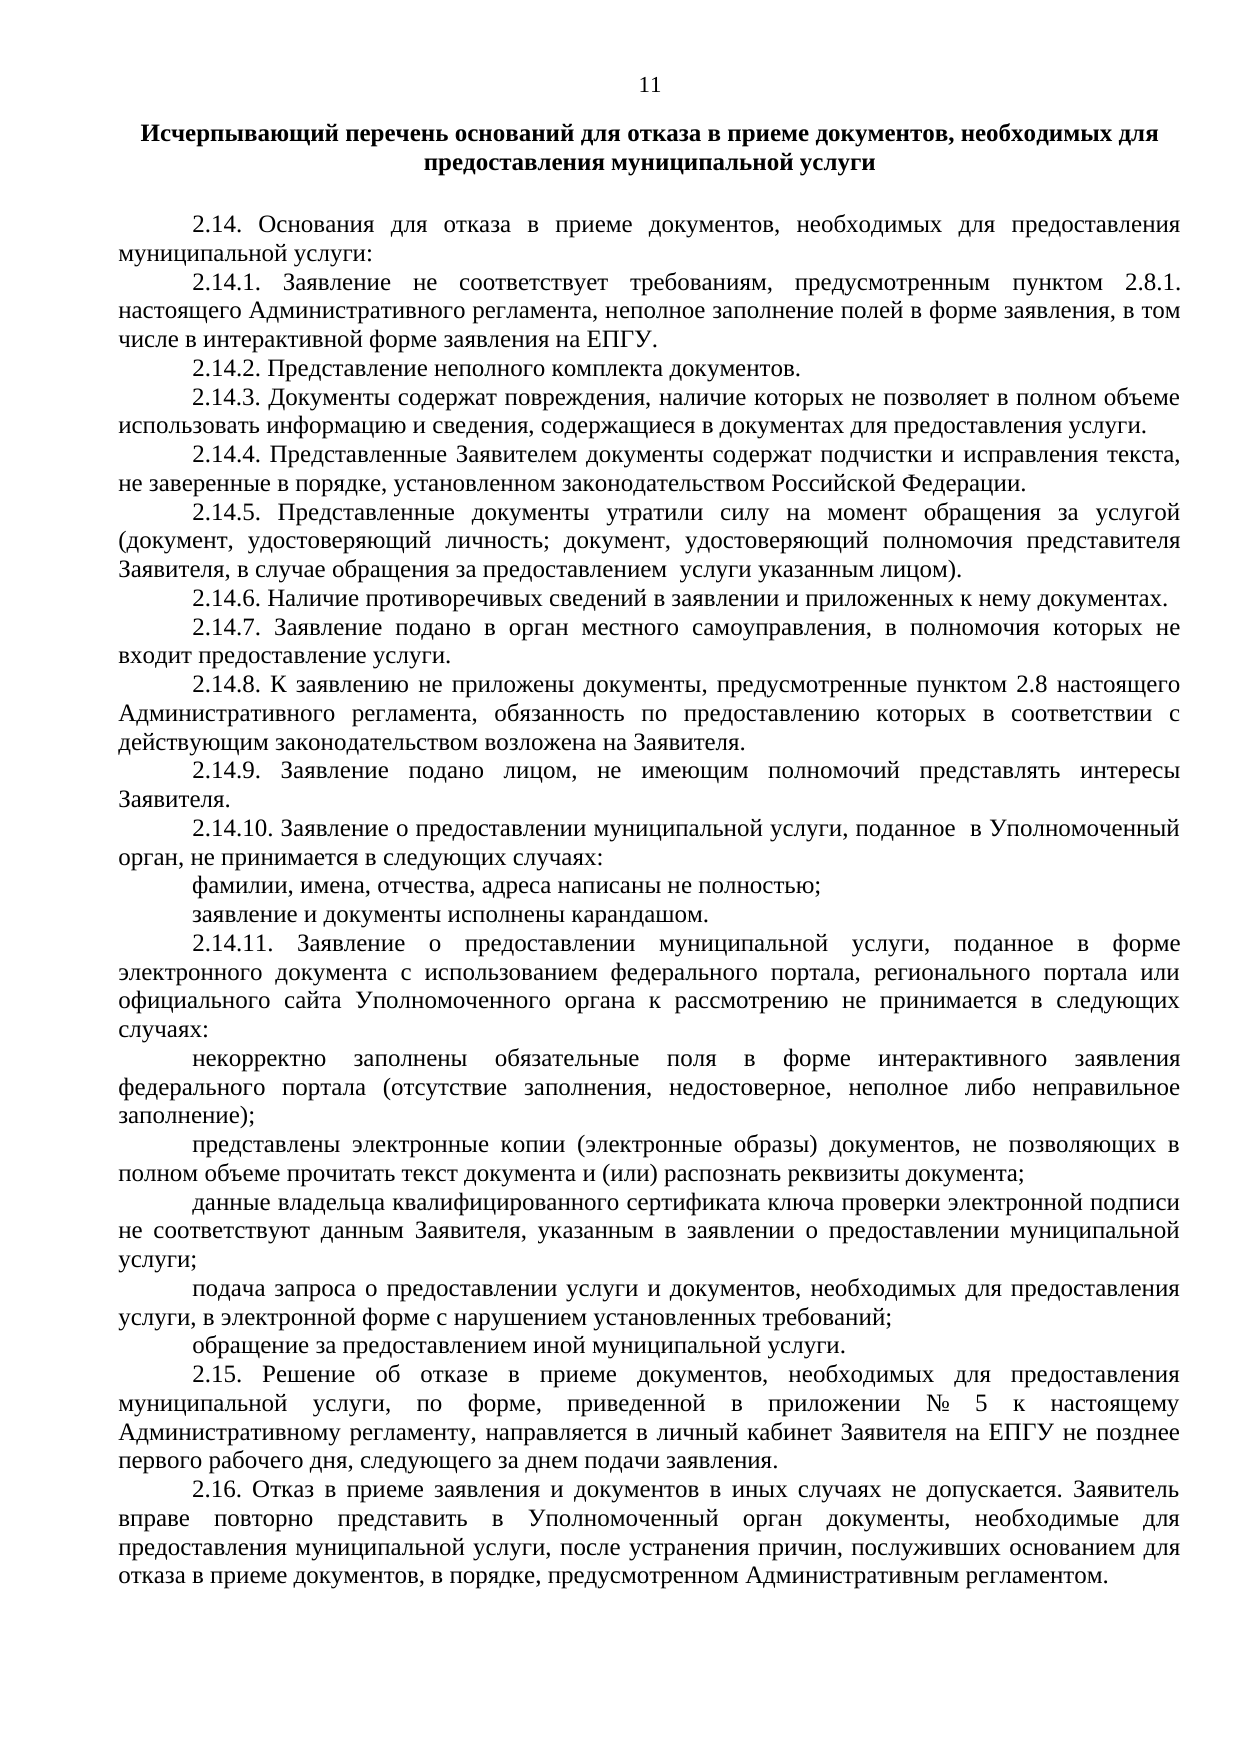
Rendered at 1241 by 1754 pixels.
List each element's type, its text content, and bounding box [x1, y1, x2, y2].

text подача запроса о предоставлении услуги и документов, необходимых для предоставления услуги, в электронной форме с нарушением установленных требований; [118, 1273, 1181, 1330]
text фамилии, имена, отчества, адреса написаны не полностью; [118, 870, 1181, 899]
text 2.14.11. Заявление о предоставлении муниципальной услуги, поданное в форме электронного документа с использованием федерального портала, регионального портала или официального сайта Уполномоченного органа к рассмотрению не принимается в следующих случаях: [118, 928, 1181, 1043]
title 2.14.1. Заявление не соответствует требованиям, предусмотренным пунктом 2.8.1. настоящего Административного регламента, неполное заполнение полей в форме заявления, в том числе в интерактивной форме заявления на ЕПГУ. [118, 267, 1181, 353]
text 2.14.7. Заявление подано в орган местного самоуправления, в полномочия которых не входит предоставление услуги. [118, 612, 1181, 669]
text 2.14.9. Заявление подано лицом, не имеющим полномочий представлять интересы Заявителя. [118, 755, 1181, 813]
text представлены электронные копии (электронные образы) документов, не позволяющих в полном объеме прочитать текст документа и (или) распознать реквизиты документа; [118, 1129, 1181, 1187]
text Исчерпывающий перечень оснований для отказа в приеме документов, необходимых для предоставления муниципальной услуги [118, 118, 1181, 176]
text 2.14.2. Представление неполного комплекта документов. [118, 353, 1181, 382]
text данные владельца квалифицированного сертификата ключа проверки электронной подписи не соответствуют данным Заявителя, указанным в заявлении о предоставлении муниципальной услуги; [118, 1187, 1181, 1273]
text 2.14.3. Документы содержат повреждения, наличие которых не позволяет в полном объеме использовать информацию и сведения, содержащиеся в документах для предоставления услуги. [118, 382, 1181, 439]
text 2.14.10. Заявление о предоставлении муниципальной услуги, поданное в Уполномоченный орган, не принимается в следующих случаях: [118, 813, 1181, 870]
text заявление и документы исполнены карандашом. [118, 899, 1181, 928]
text 2.16. Отказ в приеме заявления и документов в иных случаях не допускается. Заявитель вправе повторно представить в Уполномоченный орган документы, необходимые для предоставления муниципальной услуги, после устранения причин, послуживших основанием для отказа в приеме документов, в порядке, предусмотренном Административным регламентом. [118, 1474, 1181, 1589]
text 2.14.5. Представленные документы утратили силу на момент обращения за услугой (документ, удостоверяющий личность; документ, удостоверяющий полномочия представителя Заявителя, в случае обращения за предоставлением услуги указанным лицом). [118, 497, 1181, 583]
text 2.14.8. К заявлению не приложены документы, предусмотренные пунктом 2.8 настоящего Административного регламента, обязанность по предоставлению которых в соответствии с действующим законодательством возложена на Заявителя. [118, 669, 1181, 755]
text 2.14.6. Наличие противоречивых сведений в заявлении и приложенных к нему документах. [118, 583, 1181, 612]
text 2.15. Решение об отказе в приеме документов, необходимых для предоставления муниципальной услуги, по форме, приведенной в приложении № 5 к настоящему Административному регламенту, направляется в личный кабинет Заявителя на ЕПГУ не позднее первого рабочего дня, следующего за днем подачи заявления. [118, 1359, 1181, 1474]
text 2.14.4. Представленные Заявителем документы содержат подчистки и исправления текста, не заверенные в порядке, установленном законодательством Российской Федерации. [118, 439, 1181, 497]
text 2.14. Основания для отказа в приеме документов, необходимых для предоставления муниципальной услуги: [118, 209, 1181, 267]
text обращение за предоставлением иной муниципальной услуги. [118, 1330, 1181, 1359]
text некорректно заполнены обязательные поля в форме интерактивного заявления федерального портала (отсутствие заполнения, недостоверное, неполное либо неправильное заполнение); [118, 1043, 1181, 1129]
